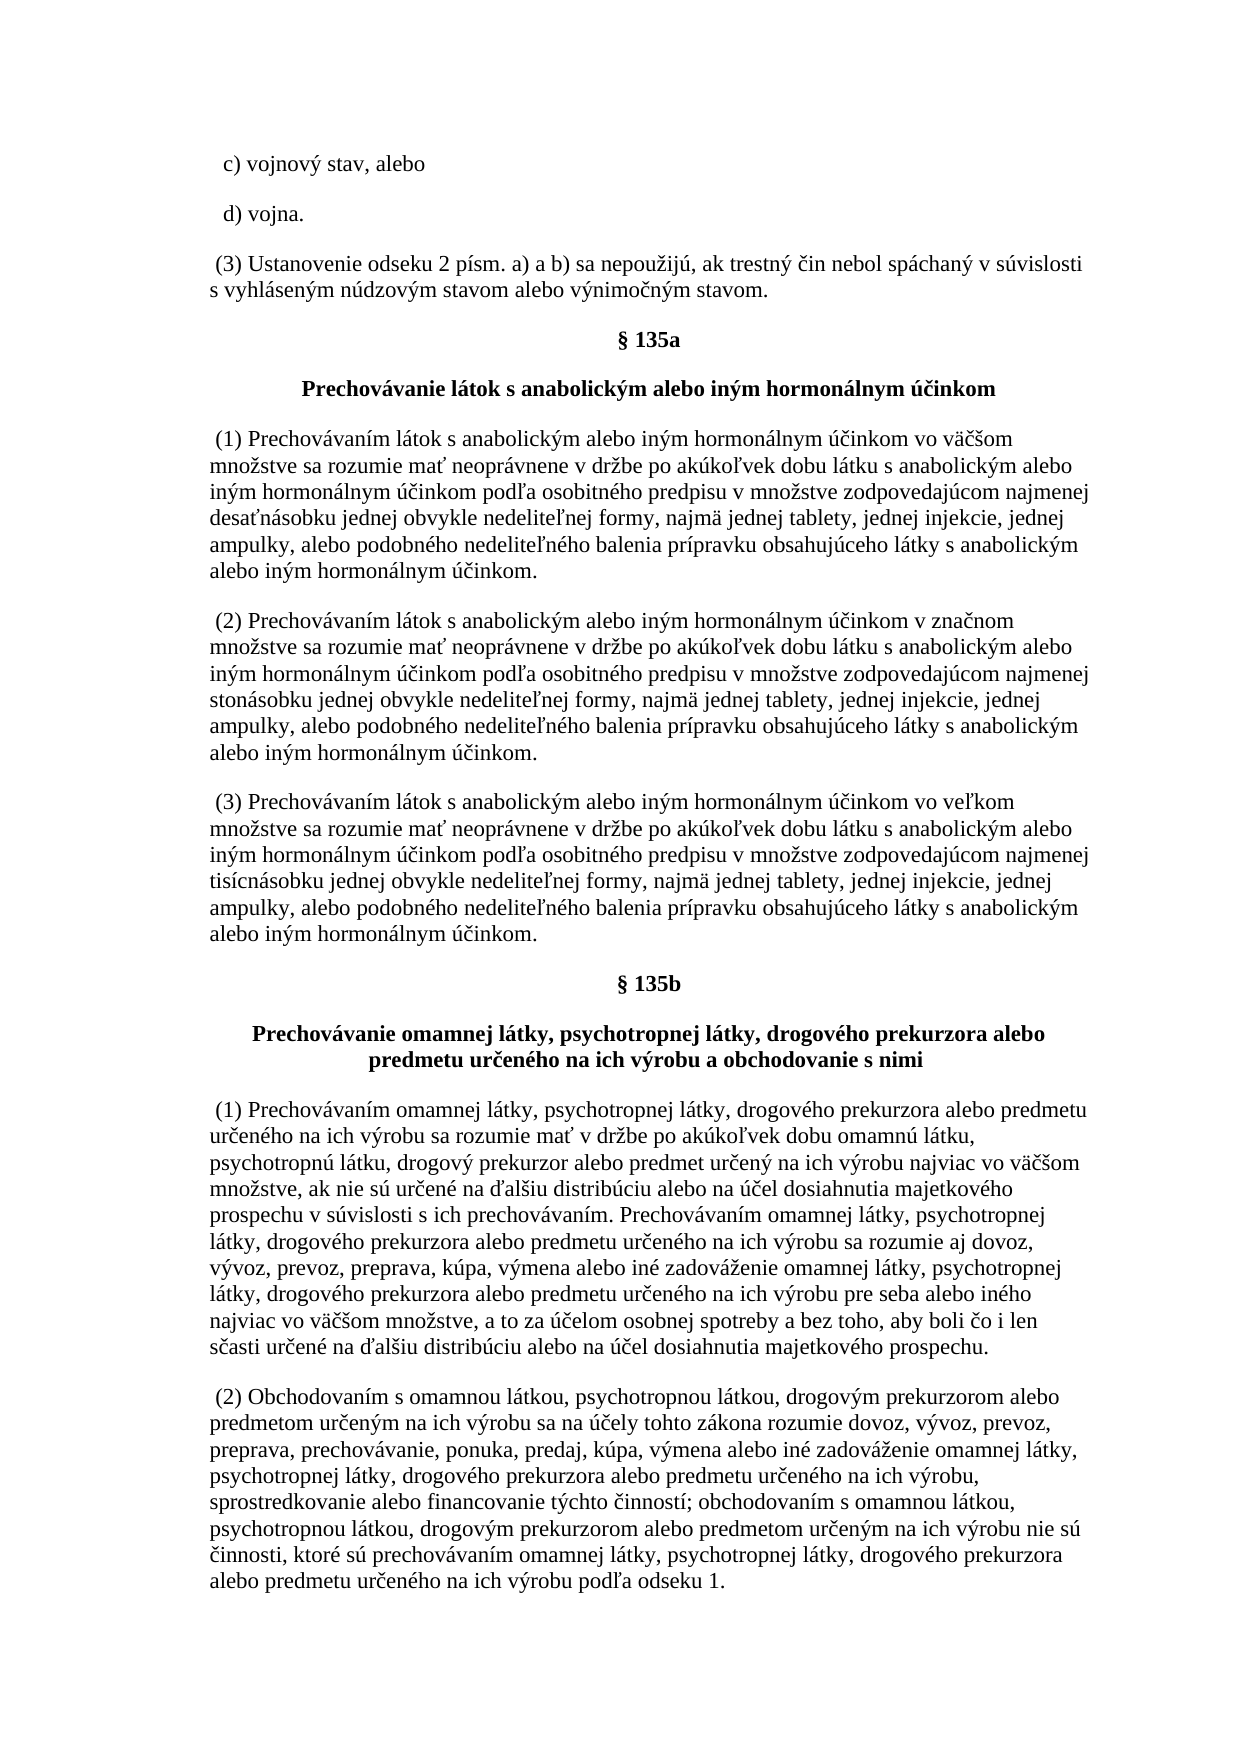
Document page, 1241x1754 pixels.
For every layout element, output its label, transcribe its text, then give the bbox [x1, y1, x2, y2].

text § 135b [202, 970, 1090, 996]
text d) vojna. [217, 200, 1090, 226]
text (3) Ustanovenie odseku 2 písm. a) a b) sa nepoužijú, ak trestný čin nebol spáchaný v súvislosti s vyhláseným núdzovým stavom alebo výnimočným stavom. [209, 249, 1090, 302]
text § 135a [202, 326, 1090, 352]
text (2) Obchodovaním s omamnou látkou, psychotropnou látkou, drogovým prekurzorom alebo predmetom určeným na ich výrobu sa na účely tohto zákona rozumie dovoz, vývoz, prevoz, preprava, prechovávanie, ponuka, predaj, kúpa, výmena alebo iné zadováženie omamnej látky, psychotropnej látky, drogového prekurzora alebo predmetu určeného na ich výrobu, sprostredkovanie alebo financovanie týchto činností; obchodovaním s omamnou látkou, psychotropnou látkou, drogovým prekurzorom alebo predmetom určeným na ich výrobu nie sú činnosti, ktoré sú prechovávaním omamnej látky, psychotropnej látky, drogového prekurzora alebo predmetu určeného na ich výrobu podľa odseku 1. [209, 1383, 1090, 1594]
text c) vojnový stav, alebo [217, 150, 1090, 176]
text Prechovávanie látok s anabolickým alebo iným hormonálnym účinkom [202, 376, 1090, 402]
text (3) Prechovávaním látok s anabolickým alebo iným hormonálnym účinkom vo veľkom množstve sa rozumie mať neoprávnene v držbe po akúkoľvek dobu látku s anabolickým alebo iným hormonálnym účinkom podľa osobitného predpisu v množstve zodpovedajúcom najmenej tisícnásobku jednej obvykle nedeliteľnej formy, najmä jednej tablety, jednej injekcie, jednej ampulky, alebo podobného nedeliteľného balenia prípravku obsahujúceho látky s anabolickým alebo iným hormonálnym účinkom. [209, 788, 1090, 947]
text (1) Prechovávaním látok s anabolickým alebo iným hormonálnym účinkom vo väčšom množstve sa rozumie mať neoprávnene v držbe po akúkoľvek dobu látku s anabolickým alebo iným hormonálnym účinkom podľa osobitného predpisu v množstve zodpovedajúcom najmenej desaťnásobku jednej obvykle nedeliteľnej formy, najmä jednej tablety, jednej injekcie, jednej ampulky, alebo podobného nedeliteľného balenia prípravku obsahujúceho látky s anabolickým alebo iným hormonálnym účinkom. [209, 425, 1090, 583]
text Prechovávanie omamnej látky, psychotropnej látky, drogového prekurzora alebo predmetu určeného na ich výrobu a obchodovanie s nimi [202, 1020, 1090, 1072]
text (2) Prechovávaním látok s anabolickým alebo iným hormonálnym účinkom v značnom množstve sa rozumie mať neoprávnene v držbe po akúkoľvek dobu látku s anabolickým alebo iným hormonálnym účinkom podľa osobitného predpisu v množstve zodpovedajúcom najmenej stonásobku jednej obvykle nedeliteľnej formy, najmä jednej tablety, jednej injekcie, jednej ampulky, alebo podobného nedeliteľného balenia prípravku obsahujúceho látky s anabolickým alebo iným hormonálnym účinkom. [209, 607, 1090, 765]
text (1) Prechovávaním omamnej látky, psychotropnej látky, drogového prekurzora alebo predmetu určeného na ich výrobu sa rozumie mať v držbe po akúkoľvek dobu omamnú látku, psychotropnú látku, drogový prekurzor alebo predmet určený na ich výrobu najviac vo väčšom množstve, ak nie sú určené na ďalšiu distribúciu alebo na účel dosiahnutia majetkového prospechu v súvislosti s ich prechovávaním. Prechovávaním omamnej látky, psychotropnej látky, drogového prekurzora alebo predmetu určeného na ich výrobu sa rozumie aj dovoz, vývoz, prevoz, preprava, kúpa, výmena alebo iné zadováženie omamnej látky, psychotropnej látky, drogového prekurzora alebo predmetu určeného na ich výrobu pre seba alebo iného najviac vo väčšom množstve, a to za účelom osobnej spotreby a bez toho, aby boli čo i len sčasti určené na ďalšiu distribúciu alebo na účel dosiahnutia majetkového prospechu. [209, 1096, 1090, 1359]
